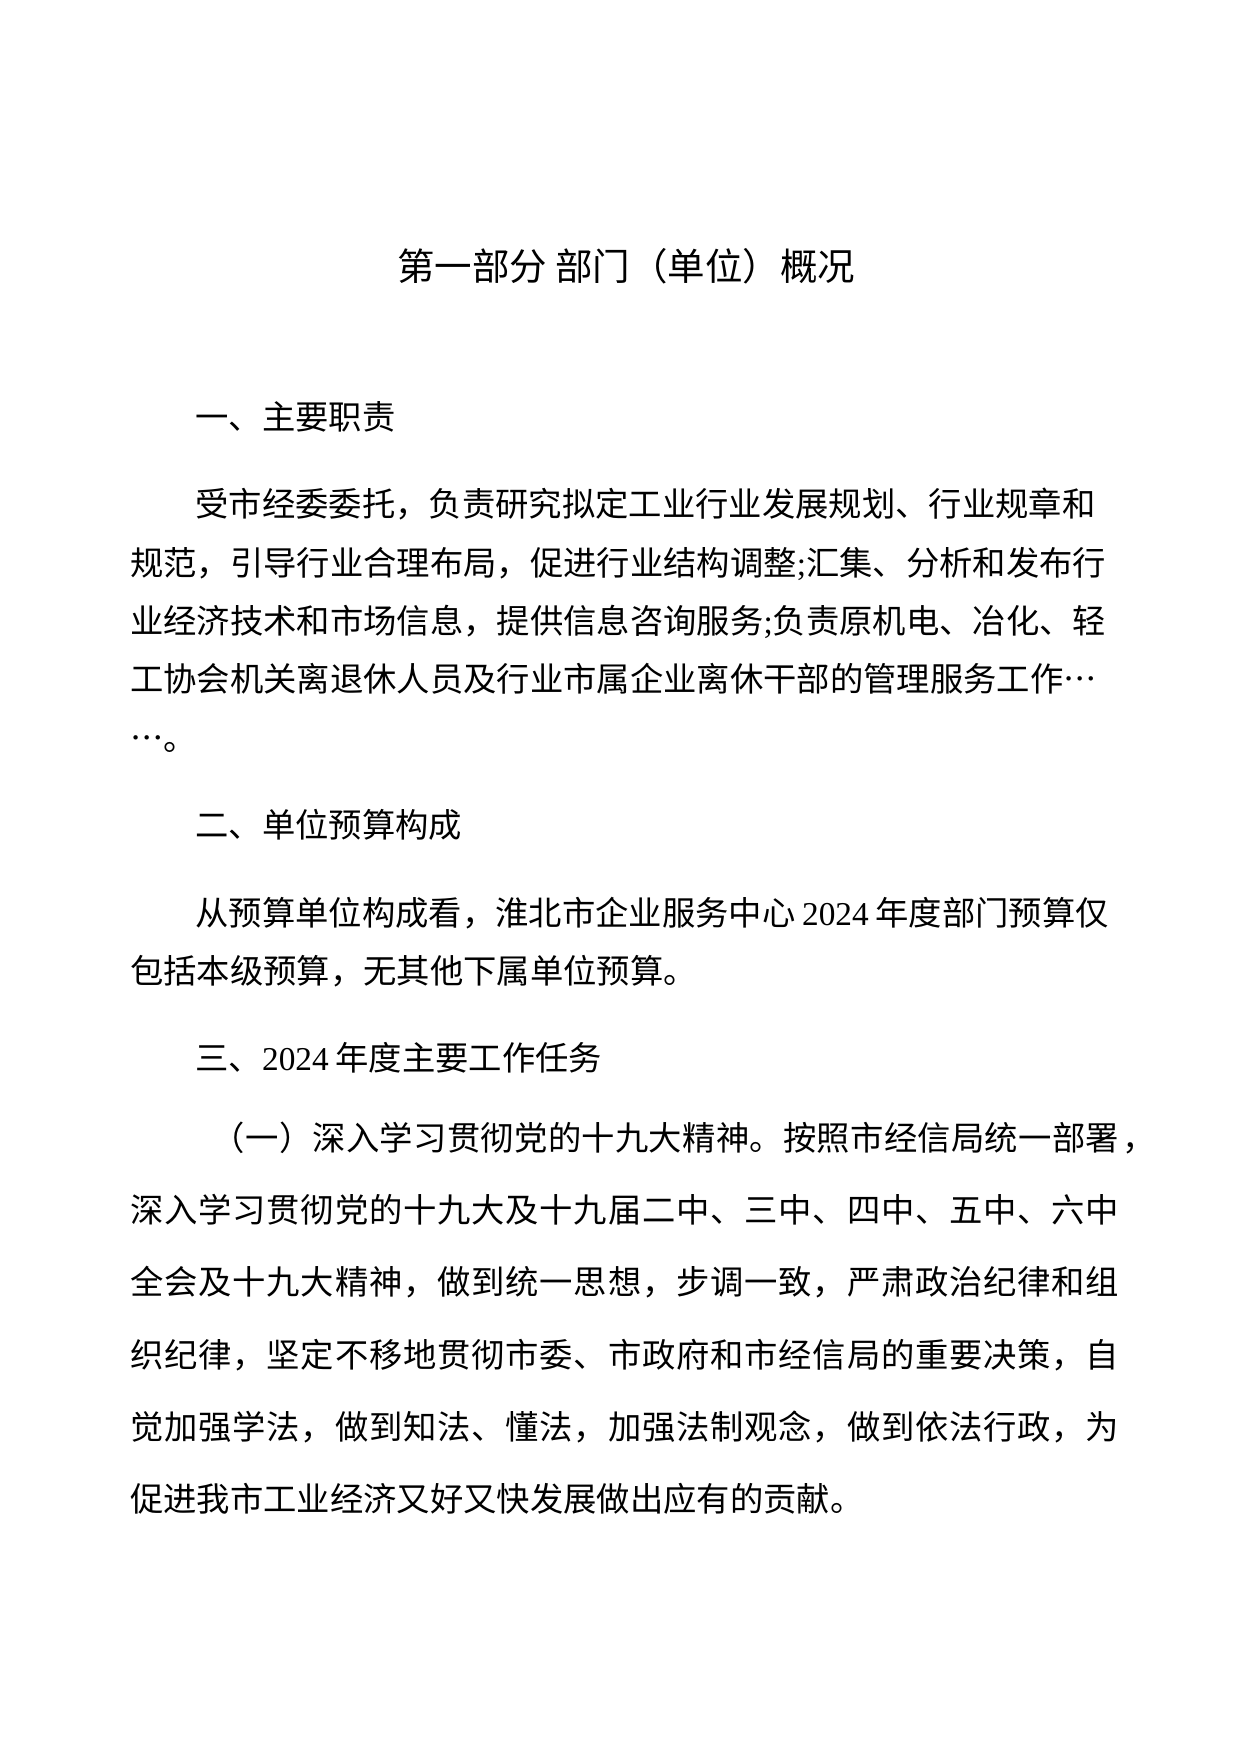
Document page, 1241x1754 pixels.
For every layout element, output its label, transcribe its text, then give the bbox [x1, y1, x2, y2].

text （一）深入学习贯彻党的十九大精神。按照市经信局统一部署，深入学习贯彻党的十九大及十九届二中、三中、四中、五中、六中全会及十九大精神，做到统一思想，步调一致，严肃政治纪律和组织纪律，坚定不移地贯彻市委、市政府和市经信局的重要决策，自觉加强学法，做到知法、懂法，加强法制观念，做到依法行政，为促进我市工业经济又好又快发展做出应有的贡献。 [130, 1112, 1122, 1521]
text 三、2024年度主要工作任务 [130, 1024, 1122, 1082]
text 受市经委委托，负责研究拟定工业行业发展规划、行业规章和规范，引导行业合理布局，促进行业结构调整;汇集、分析和发布行业经济技术和市场信息，提供信息咨询服务;负责原机电、冶化、轻工协会机关离退休人员及行业市属企业离休干部的管理服务工作……。 [130, 470, 1122, 762]
text 二、单位预算构成 [130, 791, 1122, 849]
text 一、主要职责 [130, 382, 1122, 441]
text 第一部分 部门（单位）概况 [130, 233, 1122, 292]
text 从预算单位构成看，淮北市企业服务中心2024年度部门预算仅包括本级预算，无其他下属单位预算。 [130, 878, 1122, 995]
